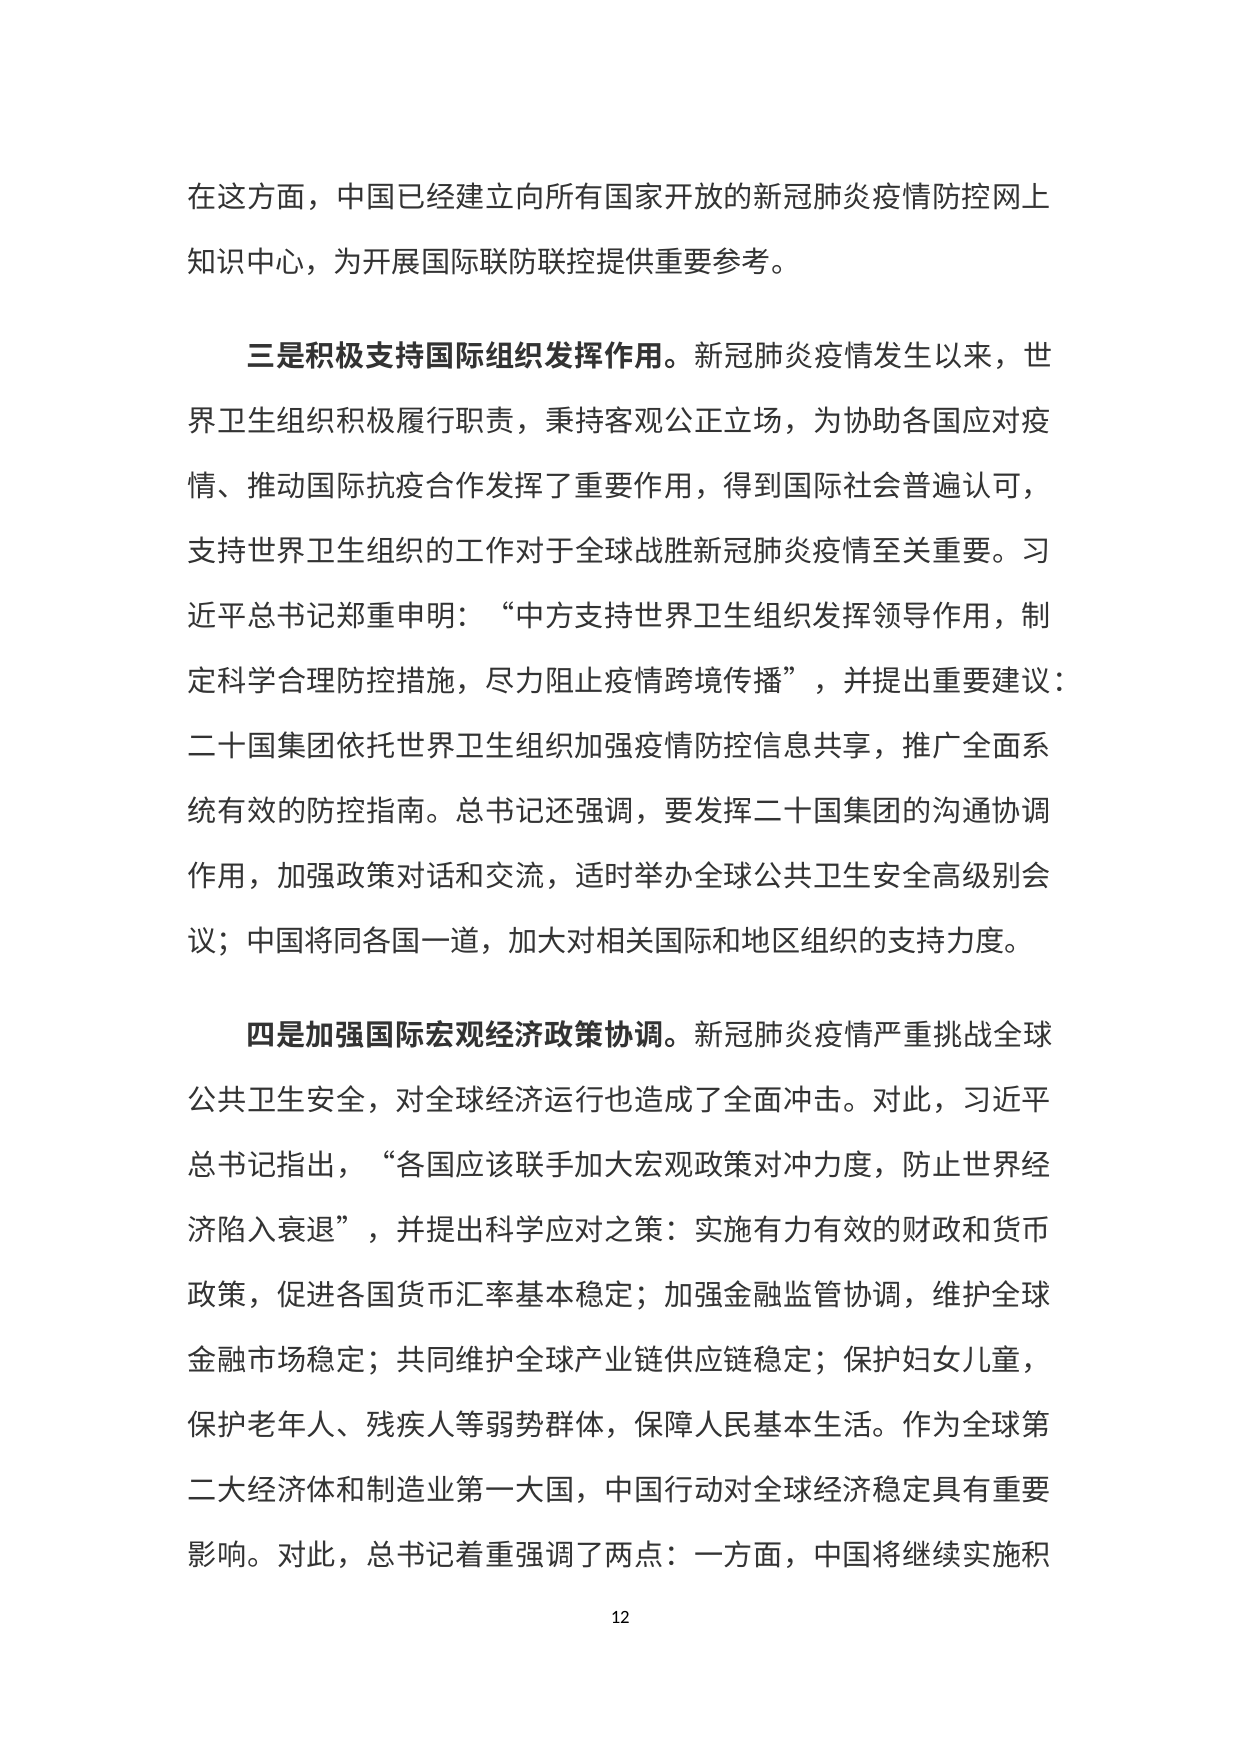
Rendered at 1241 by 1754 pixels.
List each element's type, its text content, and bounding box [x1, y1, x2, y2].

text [187, 162, 1053, 292]
text 三是积极支持国际组织发挥作用。新冠肺炎疫情发生以来，世界卫生组织积极履行职责，秉持客观公正立场，为协助各国应对疫情、推动国际抗疫合作发挥了重要作用，得到国际社会普遍认可，支持世界卫生组织的工作对于全球战胜新冠肺炎疫情至关重要。习近平总书记郑重申明：“中方支持世界卫生组织发挥领导作用，制定科学合理防控措施，尽力阻止疫情跨境传播”，并提出重要建议：二十国集团依托世界卫生组织加强疫情防控信息共享，推广全面系统有效的防控指南。总书记还强调，要发挥二十国集团的沟通协调作用，加强政策对话和交流，适时举办全球公共卫生安全高级别会议；中国将同各国一道，加大对相关国际和地区组织的支持力度。 [187, 321, 1053, 971]
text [187, 1000, 1053, 1585]
